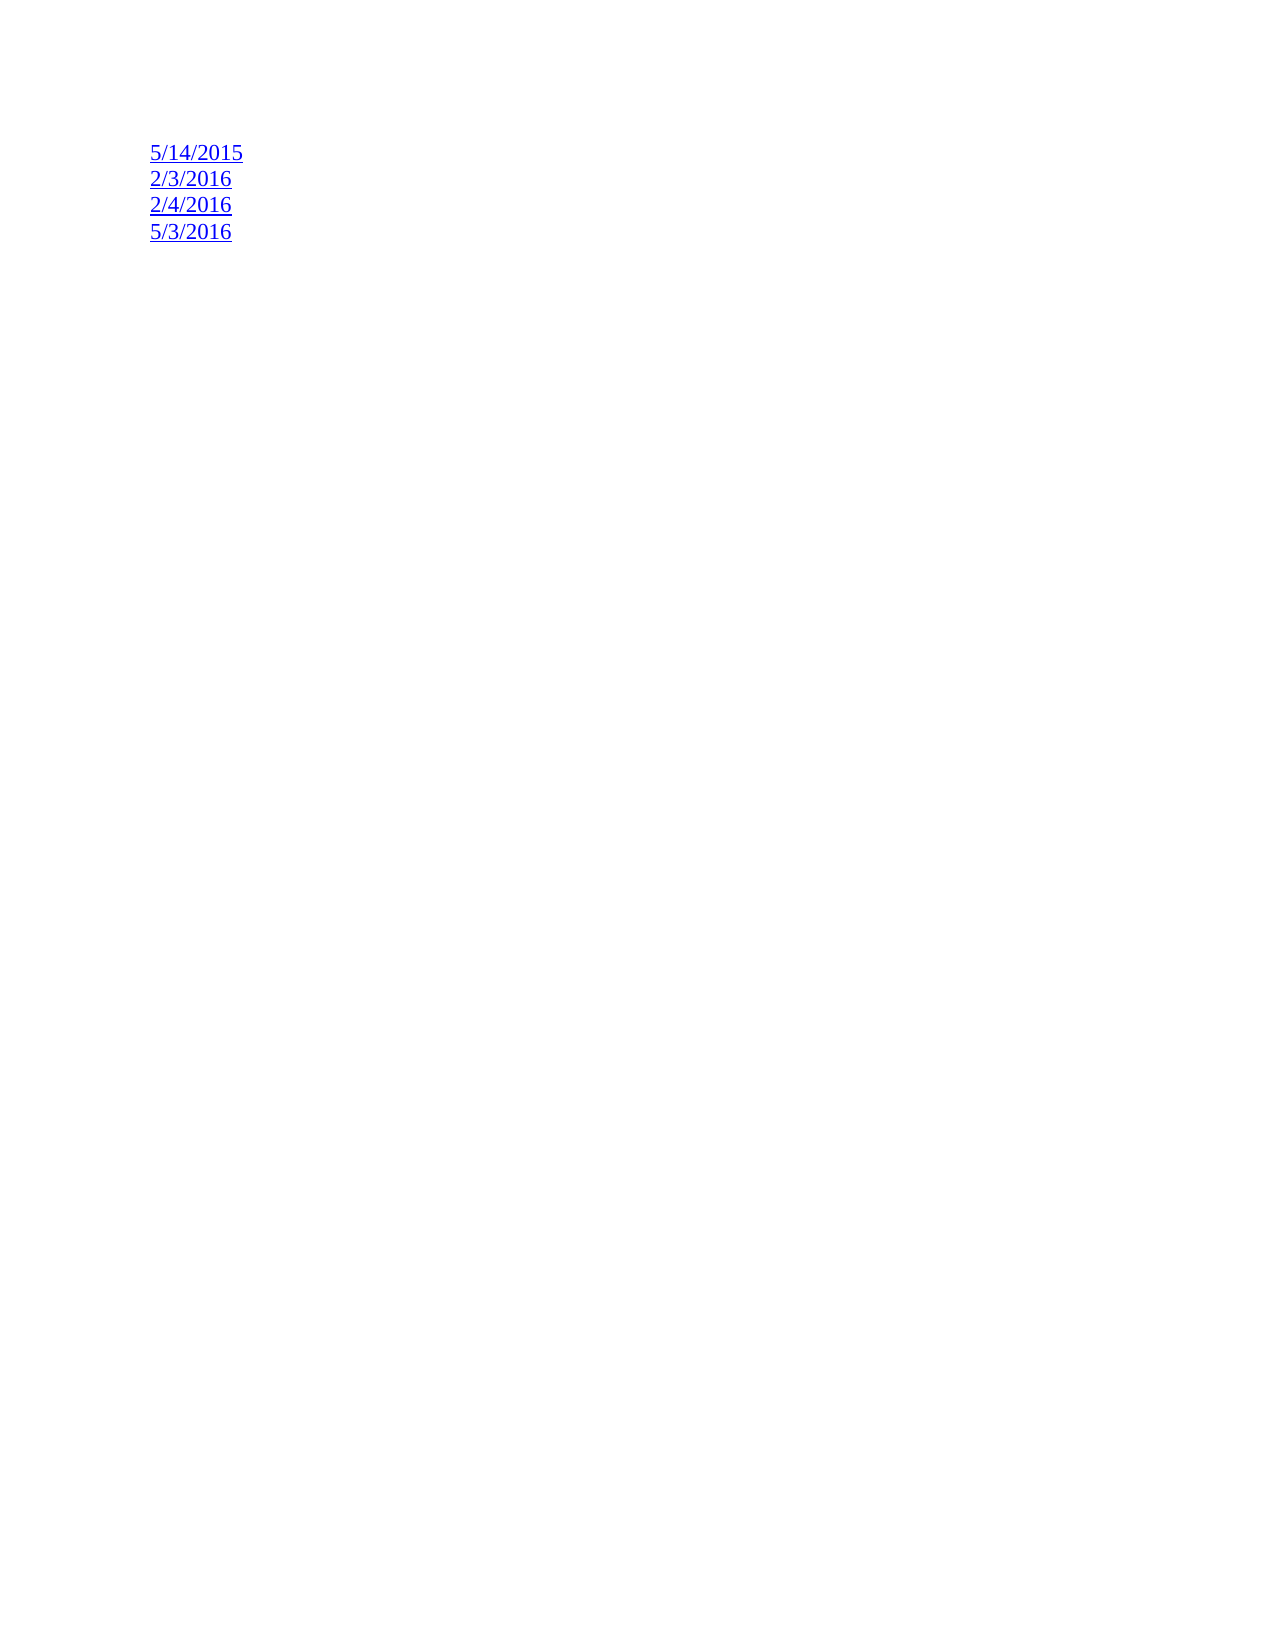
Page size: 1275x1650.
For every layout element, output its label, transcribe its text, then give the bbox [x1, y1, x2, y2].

text 5/3/2016 [150, 218, 1125, 244]
text 2/4/2016 [150, 192, 1125, 218]
text 2/3/2016 [150, 165, 1125, 192]
text 5/14/2015 [150, 139, 1125, 165]
